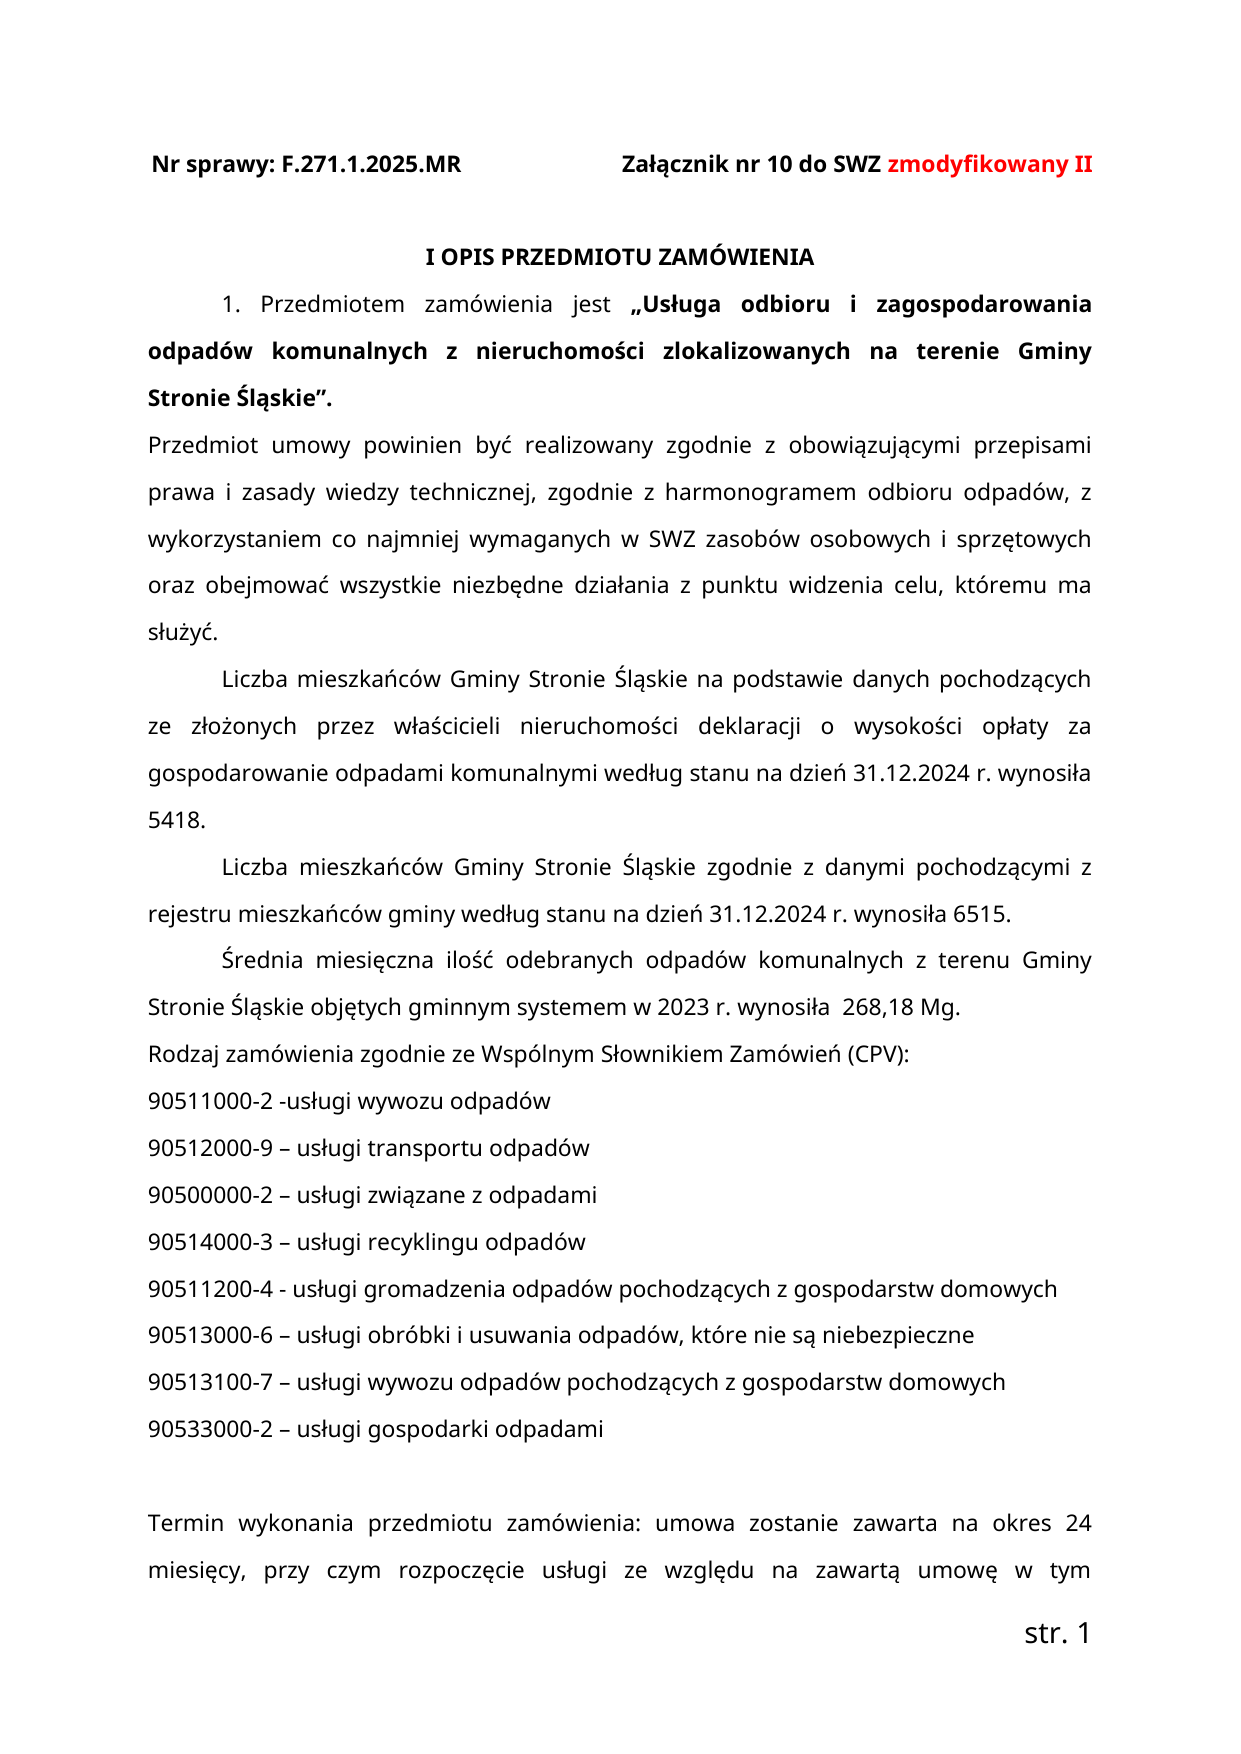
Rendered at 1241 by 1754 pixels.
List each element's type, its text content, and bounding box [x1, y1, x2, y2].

text 90511000-2 -usługi wywozu odpadów [148, 1085, 1093, 1116]
text Liczba mieszkańców Gminy Stronie Śląskie zgodnie z danymi pochodzącymi z rejestru mieszkańców gminy według stanu na dzień 31.12.2024 r. wynosiła 6515. [148, 851, 1093, 929]
text 90511200-4 - usługi gromadzenia odpadów pochodzących z gospodarstw domowych [148, 1273, 1093, 1304]
text 90500000-2 – usługi związane z odpadami [148, 1179, 1093, 1210]
text 90513100-7 – usługi wywozu odpadów pochodzących z gospodarstw domowych [148, 1366, 1093, 1398]
text Średnia miesięczna ilość odebranych odpadów komunalnych z terenu Gminy Stronie Śląskie objętych gminnym systemem w 2023 r. wynosiła 268,18 Mg. [148, 944, 1093, 1023]
text 90513000-6 – usługi obróbki i usuwania odpadów, które nie są niebezpieczne [148, 1319, 1093, 1351]
text 90512000-9 – usługi transportu odpadów [148, 1132, 1093, 1163]
text 90514000-3 – usługi recyklingu odpadów [148, 1226, 1093, 1257]
text I OPIS PRZEDMIOTU ZAMÓWIENIA [148, 241, 1093, 273]
text Przedmiot umowy powinien być realizowany zgodnie z obowiązującymi przepisami prawa i zasady wiedzy technicznej, zgodnie z harmonogramem odbioru odpadów, z wykorzystaniem co najmniej wymaganych w SWZ zasobów osobowych i sprzętowych oraz obejmować wszystkie niezbędne działania z punktu widzenia celu, któremu ma służyć. [148, 429, 1093, 648]
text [148, 1507, 1093, 1585]
text Liczba mieszkańców Gminy Stronie Śląskie na podstawie danych pochodzących ze złożonych przez właścicieli nieruchomości deklaracji o wysokości opłaty za gospodarowanie odpadami komunalnymi według stanu na dzień 31.12.2024 r. wynosiła 5418. [148, 663, 1093, 835]
text Rodzaj zamówienia zgodnie ze Wspólnym Słownikiem Zamówień (CPV): [148, 1038, 1093, 1069]
text 1. Przedmiotem zamówienia jest „Usługa odbioru i zagospodarowania odpadów komunalnych z nieruchomości zlokalizowanych na terenie Gminy Stronie Śląskie”. [148, 288, 1093, 413]
text 90533000-2 – usługi gospodarki odpadami [148, 1413, 1093, 1444]
text Nr sprawy: F.271.1.2025.MR Załącznik nr 10 do SWZ zmodyfikowany II [148, 148, 1093, 179]
